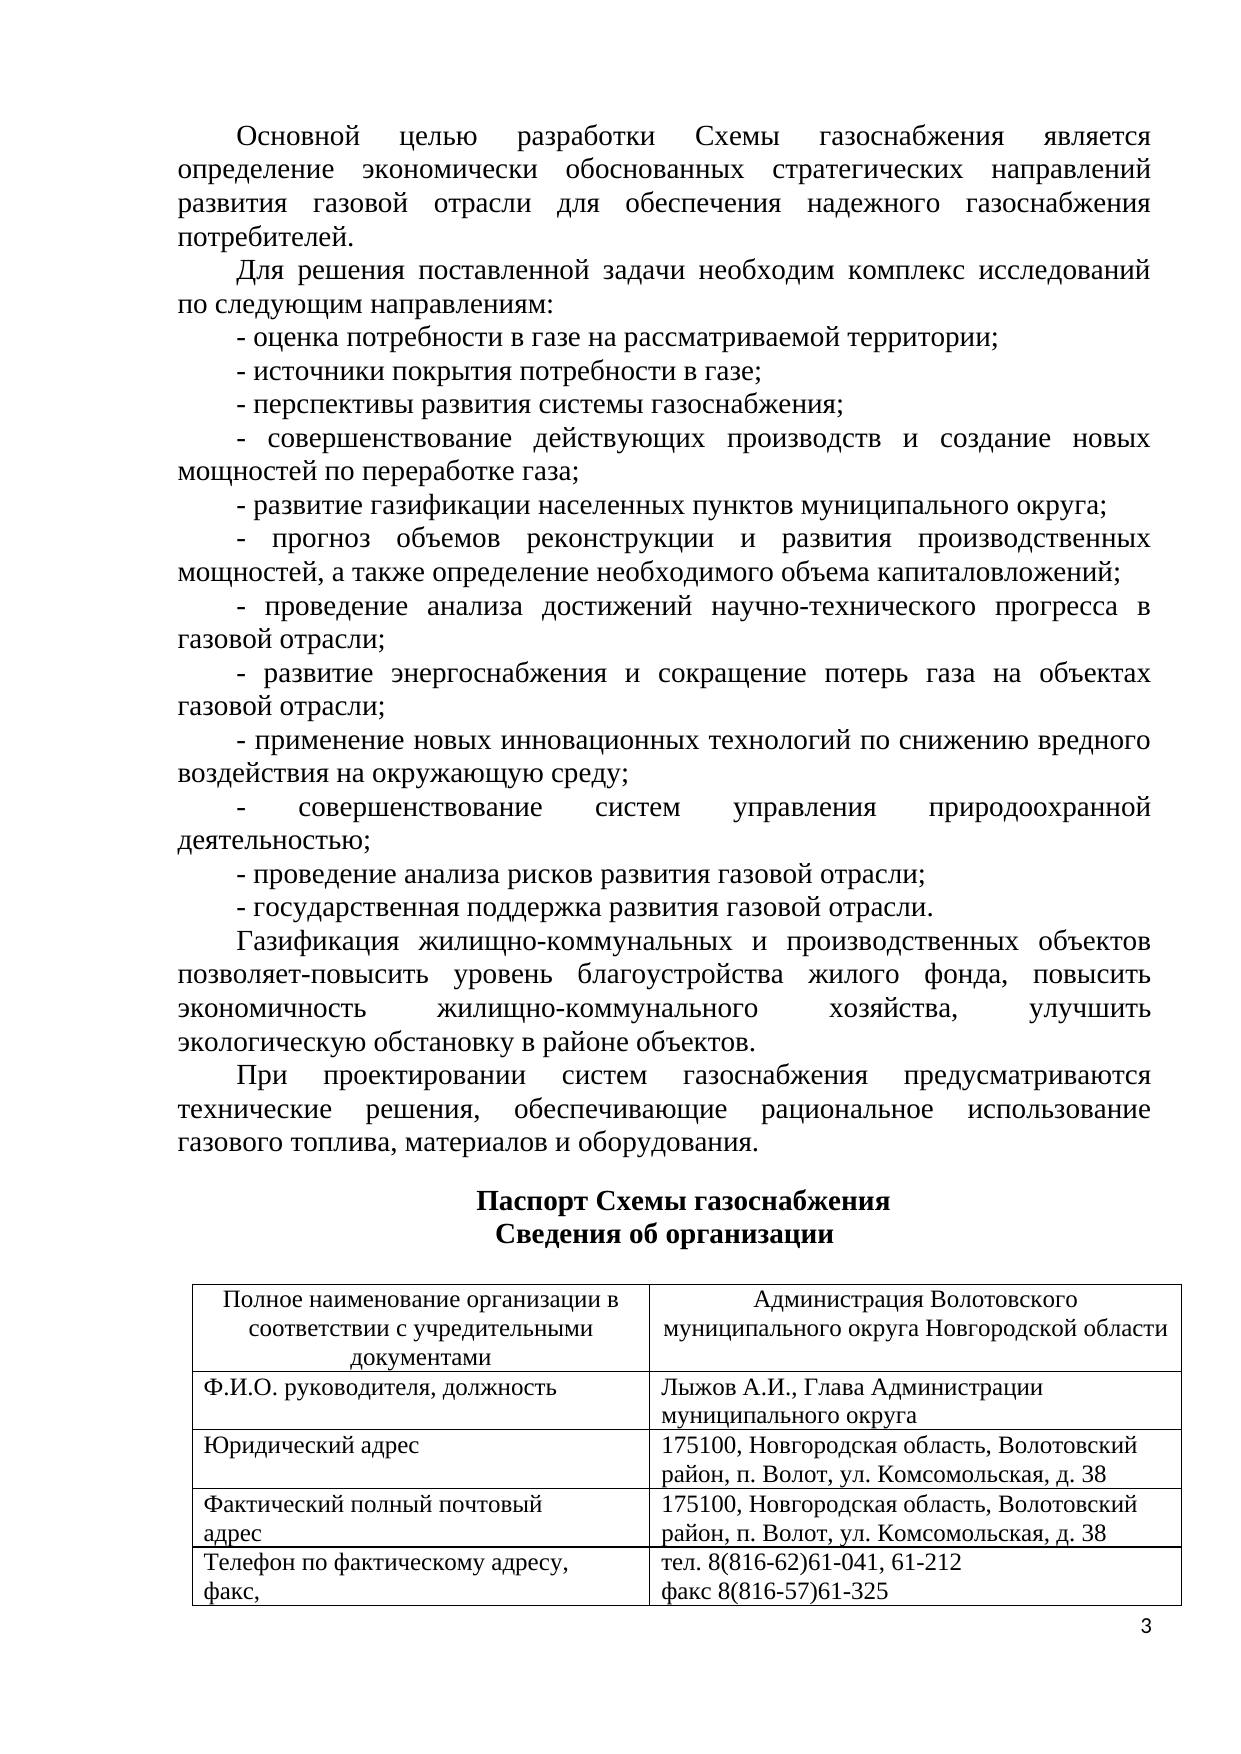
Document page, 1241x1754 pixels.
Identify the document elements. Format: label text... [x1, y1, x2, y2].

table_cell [650, 1548, 1181, 1605]
text - оценка потребности в газе на рассматриваемой территории; [177, 319, 1152, 353]
text Основной целью разработки Схемы газоснабжения является определение экономически обоснованных стратегических направлений развития газовой отрасли для обеспечения надежного газоснабжения потребителей. [177, 118, 1152, 252]
text - проведение анализа достижений научно-технического прогресса в газовой отрасли; [177, 588, 1152, 655]
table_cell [193, 1548, 649, 1605]
text - совершенствование действующих производств и создание новых мощностей по переработке газа; [177, 420, 1152, 487]
table_cell Юридический адрес [193, 1430, 649, 1488]
table_cell 175100, Новгородская область, Волотовский район, п. Волот, ул. Комсомольская, д. 38 [650, 1430, 1181, 1488]
text - перспективы развития системы газоснабжения; [177, 386, 1152, 420]
text Для решения поставленной задачи необходим комплекс исследований по следующим направлениям: [177, 252, 1152, 319]
table_header Администрация Волотовского муниципального округа Новгородской области [650, 1285, 1181, 1371]
text - прогноз объемов реконструкции и развития производственных мощностей, а также определение необходимого объема капиталовложений; [177, 521, 1152, 588]
table_cell Ф.И.О. руководителя, должность [193, 1372, 649, 1429]
table_header Полное наименование организации в соответствии с учредительными документами [193, 1285, 649, 1371]
text Сведения об организации [177, 1216, 1152, 1250]
text - проведение анализа рисков развития газовой отрасли; [177, 856, 1152, 889]
text - развитие газификации населенных пунктов муниципального округа; [177, 487, 1152, 521]
text - применение новых инновационных технологий по снижению вредного воздействия на окружающую среду; [177, 722, 1152, 789]
table_cell Лыжов А.И., Глава Администрации муниципального округа [650, 1372, 1181, 1429]
text Газификация жилищно-коммунальных и производственных объектов позволяет-повысить уровень благоустройства жилого фонда, повысить экономичность жилищно-коммунального хозяйства, улучшить экологическую обстановку в районе объектов. [177, 923, 1152, 1057]
text - источники покрытия потребности в газе; [177, 353, 1152, 386]
list Паспорт Схемы газоснабжения [215, 1183, 1152, 1216]
text - совершенствование систем управления природоохранной деятельностью; [177, 789, 1152, 856]
text При проектировании систем газоснабжения предусматриваются технические решения, обеспечивающие рациональное использование газового топлива, материалов и оборудования. [177, 1057, 1152, 1158]
table_cell 175100, Новгородская область, Волотовский район, п. Волот, ул. Комсомольская, д. 38 [650, 1489, 1181, 1546]
text - государственная поддержка развития газовой отрасли. [177, 889, 1152, 923]
table_cell Фактический полный почтовый адрес [193, 1489, 649, 1546]
text - развитие энергоснабжения и сокращение потерь газа на объектах газовой отрасли; [177, 655, 1152, 722]
